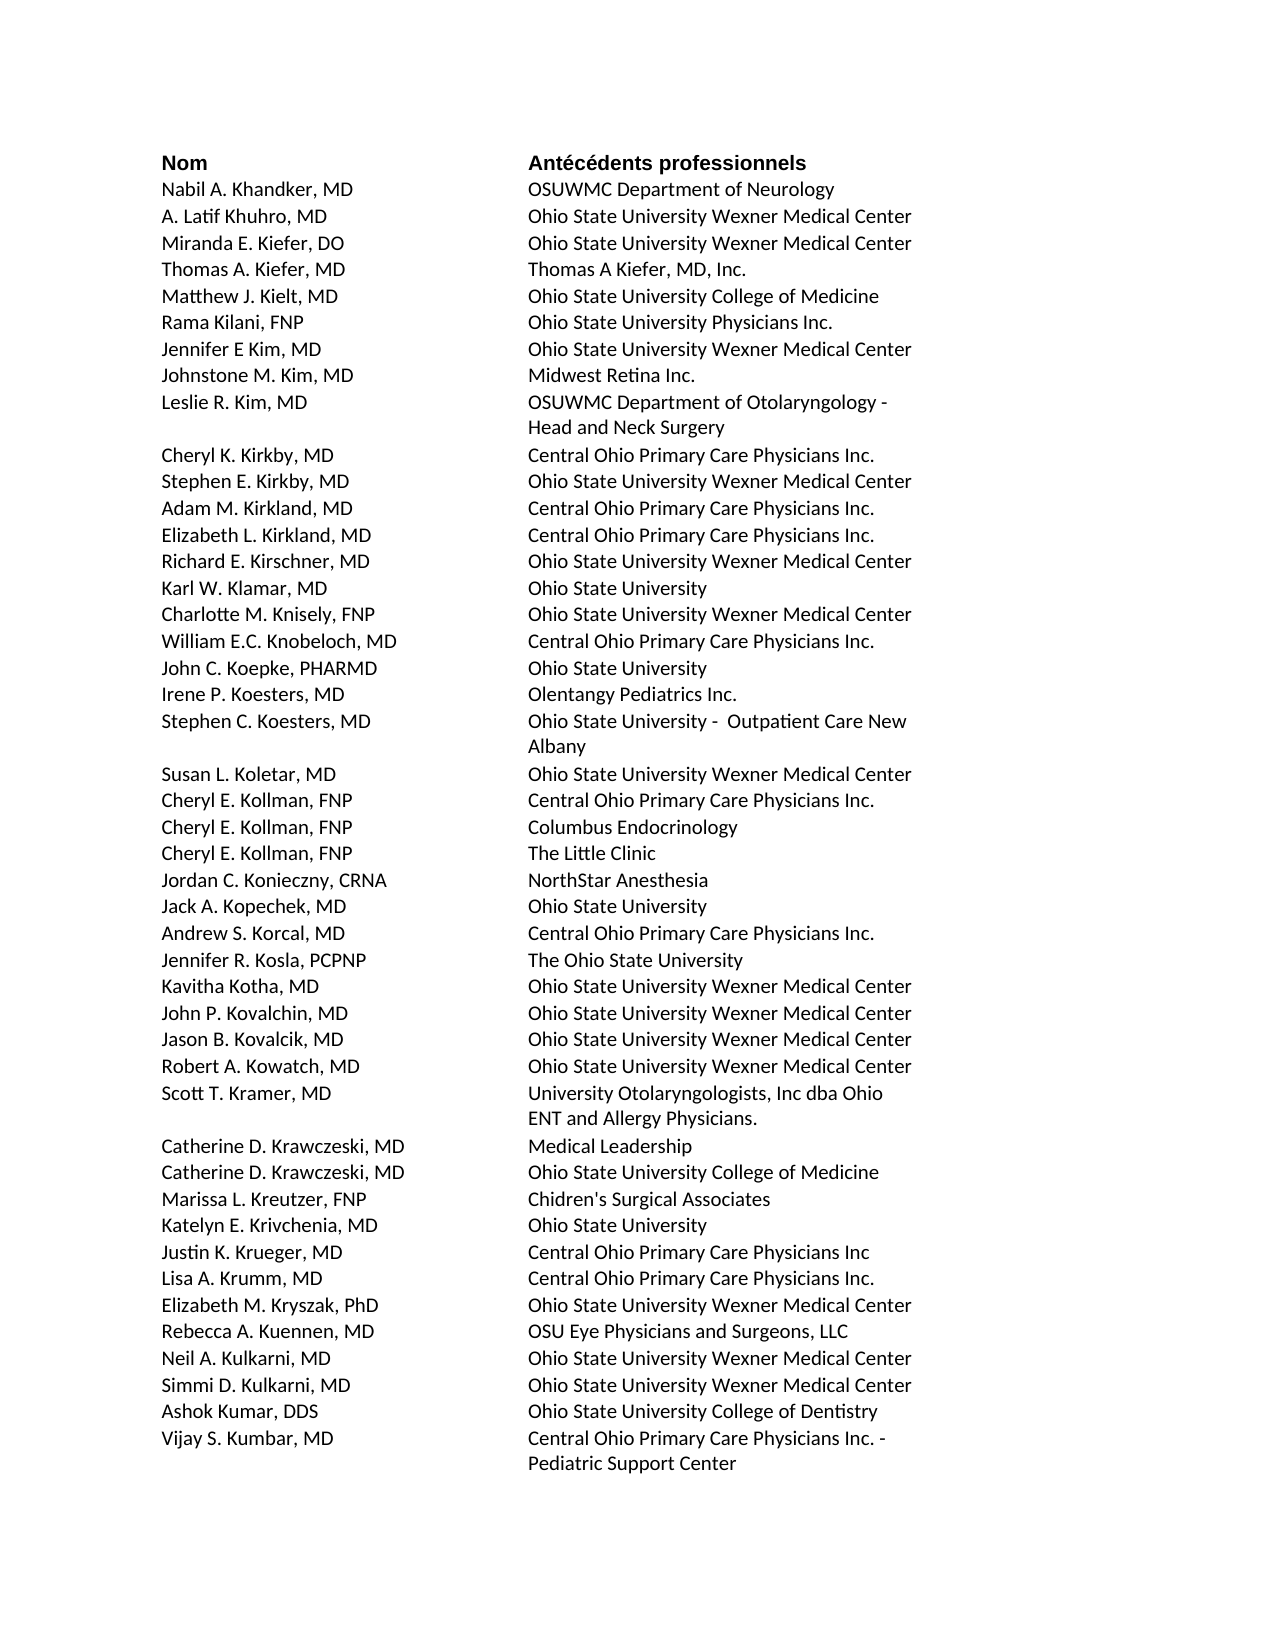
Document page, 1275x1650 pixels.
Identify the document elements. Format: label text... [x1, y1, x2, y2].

table_cell Stephen C. Koesters, MD [150, 708, 517, 761]
table_cell Ohio State University Wexner Medical Center [517, 549, 925, 575]
table_cell Cheryl E. Kollman, FNP [150, 814, 517, 841]
table_cell OSUWMC Department of Otolaryngology - Head and Neck Surgery [517, 389, 925, 442]
table_cell Neil A. Kulkarni, MD [150, 1345, 517, 1372]
table_cell Rebecca A. Kuennen, MD [150, 1319, 517, 1345]
table_cell Simmi D. Kulkarni, MD [150, 1372, 517, 1398]
table_cell Ohio State University Wexner Medical Center [517, 602, 925, 628]
table_cell Ohio State University Wexner Medical Center [517, 1345, 925, 1372]
table_cell Central Ohio Primary Care Physicians Inc. [517, 442, 925, 469]
table_cell Elizabeth M. Kryszak, PhD [150, 1292, 517, 1319]
table_header Antécédents professionnels [517, 150, 925, 177]
table_cell Nabil A. Khandker, MD [150, 177, 517, 203]
table_cell Central Ohio Primary Care Physicians Inc. - Pediatric Support Center [517, 1425, 925, 1478]
table_cell Ohio State University Wexner Medical Center [517, 336, 925, 362]
table_cell Medical Leadership [517, 1133, 925, 1159]
table_cell Irene P. Koesters, MD [150, 681, 517, 708]
table_cell John P. Kovalchin, MD [150, 1000, 517, 1027]
table_cell Stephen E. Kirkby, MD [150, 469, 517, 495]
table_cell Johnstone M. Kim, MD [150, 363, 517, 389]
table_cell NorthStar Anesthesia [517, 867, 925, 894]
table_cell The Ohio State University [517, 947, 925, 973]
table_cell Central Ohio Primary Care Physicians Inc. [517, 920, 925, 947]
table_cell Olentangy Pediatrics Inc. [517, 681, 925, 708]
table_cell Thomas A Kiefer, MD, Inc. [517, 256, 925, 283]
table_cell Karl W. Klamar, MD [150, 575, 517, 602]
table_cell Ohio State University Wexner Medical Center [517, 1027, 925, 1053]
table_cell Kavitha Kotha, MD [150, 974, 517, 1000]
table_cell Catherine D. Krawczeski, MD [150, 1159, 517, 1186]
table_cell Jason B. Kovalcik, MD [150, 1027, 517, 1053]
table_cell William E.C. Knobeloch, MD [150, 628, 517, 655]
table_cell Central Ohio Primary Care Physicians Inc [517, 1239, 925, 1266]
table_cell Ohio State University [517, 575, 925, 602]
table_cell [517, 230, 925, 256]
table_cell Vijay S. Kumbar, MD [150, 1425, 517, 1478]
table_cell Central Ohio Primary Care Physicians Inc. [517, 522, 925, 548]
table_cell Adam M. Kirkland, MD [150, 495, 517, 522]
table_cell Miranda E. Kiefer, DO [150, 230, 517, 256]
table_cell Elizabeth L. Kirkland, MD [150, 522, 517, 548]
table_cell OSUWMC Department of Neurology [517, 177, 925, 203]
table_cell Ohio State University [517, 1213, 925, 1239]
table_cell Lisa A. Krumm, MD [150, 1266, 517, 1292]
table_cell Ohio State University College of Medicine [517, 283, 925, 309]
table_cell Jack A. Kopechek, MD [150, 894, 517, 920]
table_cell Susan L. Koletar, MD [150, 761, 517, 787]
table_cell John C. Koepke, PHARMD [150, 655, 517, 681]
table_cell Katelyn E. Krivchenia, MD [150, 1213, 517, 1239]
table_cell Ashok Kumar, DDS [150, 1399, 517, 1425]
table_cell Jennifer E Kim, MD [150, 336, 517, 362]
table_cell Central Ohio Primary Care Physicians Inc. [517, 495, 925, 522]
table_cell Chidren's Surgical Associates [517, 1186, 925, 1212]
table_cell Cheryl E. Kollman, FNP [150, 788, 517, 814]
table_cell Ohio State University Wexner Medical Center [517, 761, 925, 787]
table_cell Central Ohio Primary Care Physicians Inc. [517, 628, 925, 655]
table_cell Ohio State University College of Dentistry [517, 1399, 925, 1425]
table_cell The Little Clinic [517, 841, 925, 867]
table_cell Jordan C. Konieczny, CRNA [150, 867, 517, 894]
table_header Nom [150, 150, 517, 177]
table_cell A. Latif Khuhro, MD [150, 203, 517, 230]
table_cell OSU Eye Physicians and Surgeons, LLC [517, 1319, 925, 1345]
table_cell Richard E. Kirschner, MD [150, 549, 517, 575]
table_cell Leslie R. Kim, MD [150, 389, 517, 442]
table_cell Ohio State University College of Medicine [517, 1159, 925, 1186]
table_cell Marissa L. Kreutzer, FNP [150, 1186, 517, 1212]
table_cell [517, 1372, 925, 1398]
table_cell Robert A. Kowatch, MD [150, 1053, 517, 1080]
table_cell Ohio State University [517, 894, 925, 920]
table_cell Ohio State University Physicians Inc. [517, 309, 925, 336]
table_cell Ohio State University Wexner Medical Center [517, 1053, 925, 1080]
table_cell Ohio State University Wexner Medical Center [517, 974, 925, 1000]
table_cell Thomas A. Kiefer, MD [150, 256, 517, 283]
table_cell Ohio State University [517, 655, 925, 681]
table_cell Jennifer R. Kosla, PCPNP [150, 947, 517, 973]
table_cell Ohio State University Wexner Medical Center [517, 1000, 925, 1027]
table_cell Central Ohio Primary Care Physicians Inc. [517, 788, 925, 814]
table_cell Justin K. Krueger, MD [150, 1239, 517, 1266]
table_cell Catherine D. Krawczeski, MD [150, 1133, 517, 1159]
table_cell Scott T. Kramer, MD [150, 1080, 517, 1133]
table_cell Ohio State University - Outpatient Care New Albany [517, 708, 925, 761]
table_cell Ohio State University Wexner Medical Center [517, 469, 925, 495]
table_cell University Otolaryngologists, Inc dba Ohio ENT and Allergy Physicians. [517, 1080, 925, 1133]
table_cell Midwest Retina Inc. [517, 363, 925, 389]
table_cell Ohio State University Wexner Medical Center [517, 1292, 925, 1319]
table_cell Cheryl E. Kollman, FNP [150, 841, 517, 867]
table_cell Central Ohio Primary Care Physicians Inc. [517, 1266, 925, 1292]
table_cell Charlotte M. Knisely, FNP [150, 602, 517, 628]
table_cell Rama Kilani, FNP [150, 309, 517, 336]
table_cell Matthew J. Kielt, MD [150, 283, 517, 309]
table_cell Andrew S. Korcal, MD [150, 920, 517, 947]
table_cell Cheryl K. Kirkby, MD [150, 442, 517, 469]
table_cell Columbus Endocrinology [517, 814, 925, 841]
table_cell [517, 203, 925, 230]
